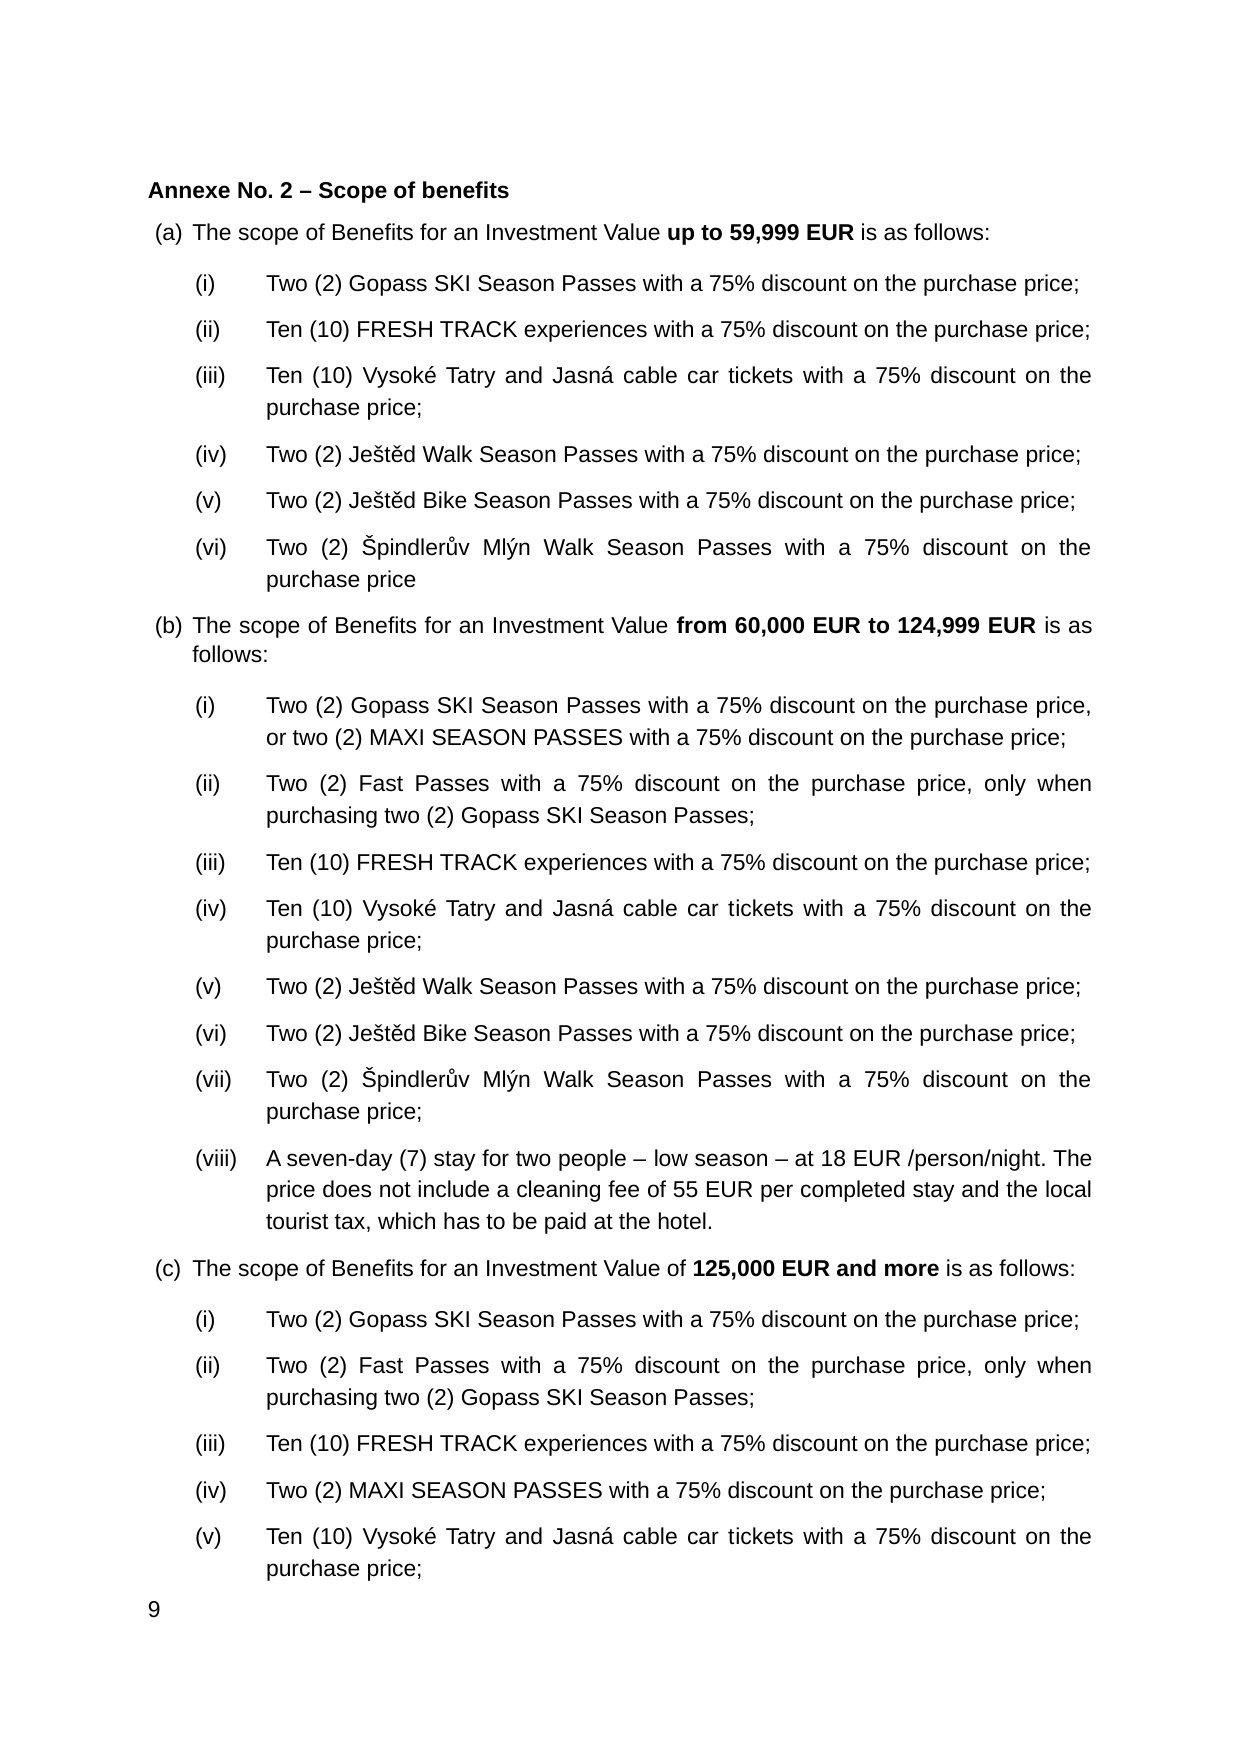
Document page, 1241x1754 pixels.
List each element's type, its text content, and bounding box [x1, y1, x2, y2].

text The scope of Benefits for an Investment Value up to 59,999 EUR is as follows: [154, 219, 1092, 245]
text Ten (10) FRESH TRACK experiences with a 75% discount on the purchase price; [195, 1430, 1092, 1457]
text Ten (10) Vysoké Tatry and Jasná cable car tickets with a 75% discount on the purchase price; [195, 1523, 1092, 1581]
text Ten (10) Vysoké Tatry and Jasná cable car tickets with a 75% discount on the purchase price; [195, 362, 1092, 421]
text Two (2) Špindlerův Mlýn Walk Season Passes with a 75% discount on the purchase price [195, 534, 1092, 592]
text Two (2) Ještěd Bike Season Passes with a 75% discount on the purchase price; [195, 1020, 1092, 1046]
list Annexe No. 2 – Scope of benefits [148, 177, 1092, 203]
text Ten (10) Vysoké Tatry and Jasná cable car tickets with a 75% discount on the purchase price; [195, 895, 1092, 953]
text Two (2) Fast Passes with a 75% discount on the purchase price, only when purchasing two (2) Gopass SKI Season Passes; [195, 770, 1092, 828]
text Ten (10) FRESH TRACK experiences with a 75% discount on the purchase price; [195, 848, 1092, 875]
text Two (2) MAXI SEASON PASSES with a 75% discount on the purchase price; [195, 1477, 1092, 1503]
text The scope of Benefits for an Investment Value from 60,000 EUR to 124,999 EUR is as follows: [154, 612, 1092, 667]
text Two (2) Ještěd Walk Season Passes with a 75% discount on the purchase price; [195, 441, 1092, 467]
text Two (2) Gopass SKI Season Passes with a 75% discount on the purchase price; [195, 269, 1092, 296]
text Two (2) Gopass SKI Season Passes with a 75% discount on the purchase price; [195, 1306, 1092, 1332]
text The scope of Benefits for an Investment Value of 125,000 EUR and more is as follows: [154, 1255, 1092, 1281]
text Two (2) Špindlerův Mlýn Walk Season Passes with a 75% discount on the purchase price; [195, 1066, 1092, 1124]
text Two (2) Ještěd Walk Season Passes with a 75% discount on the purchase price; [195, 973, 1092, 999]
text A seven-day (7) stay for two people – low season – at 18 EUR /person/night. The price does not include a cleaning fee of 55 EUR per completed stay and the local tourist tax, which has to be paid at the hotel. [195, 1144, 1092, 1234]
text Two (2) Ještěd Bike Season Passes with a 75% discount on the purchase price; [195, 487, 1092, 513]
text Two (2) Fast Passes with a 75% discount on the purchase price, only when purchasing two (2) Gopass SKI Season Passes; [195, 1352, 1092, 1410]
text Two (2) Gopass SKI Season Passes with a 75% discount on the purchase price, or two (2) MAXI SEASON PASSES with a 75% discount on the purchase price; [195, 692, 1092, 750]
text Ten (10) FRESH TRACK experiences with a 75% discount on the purchase price; [195, 316, 1092, 342]
